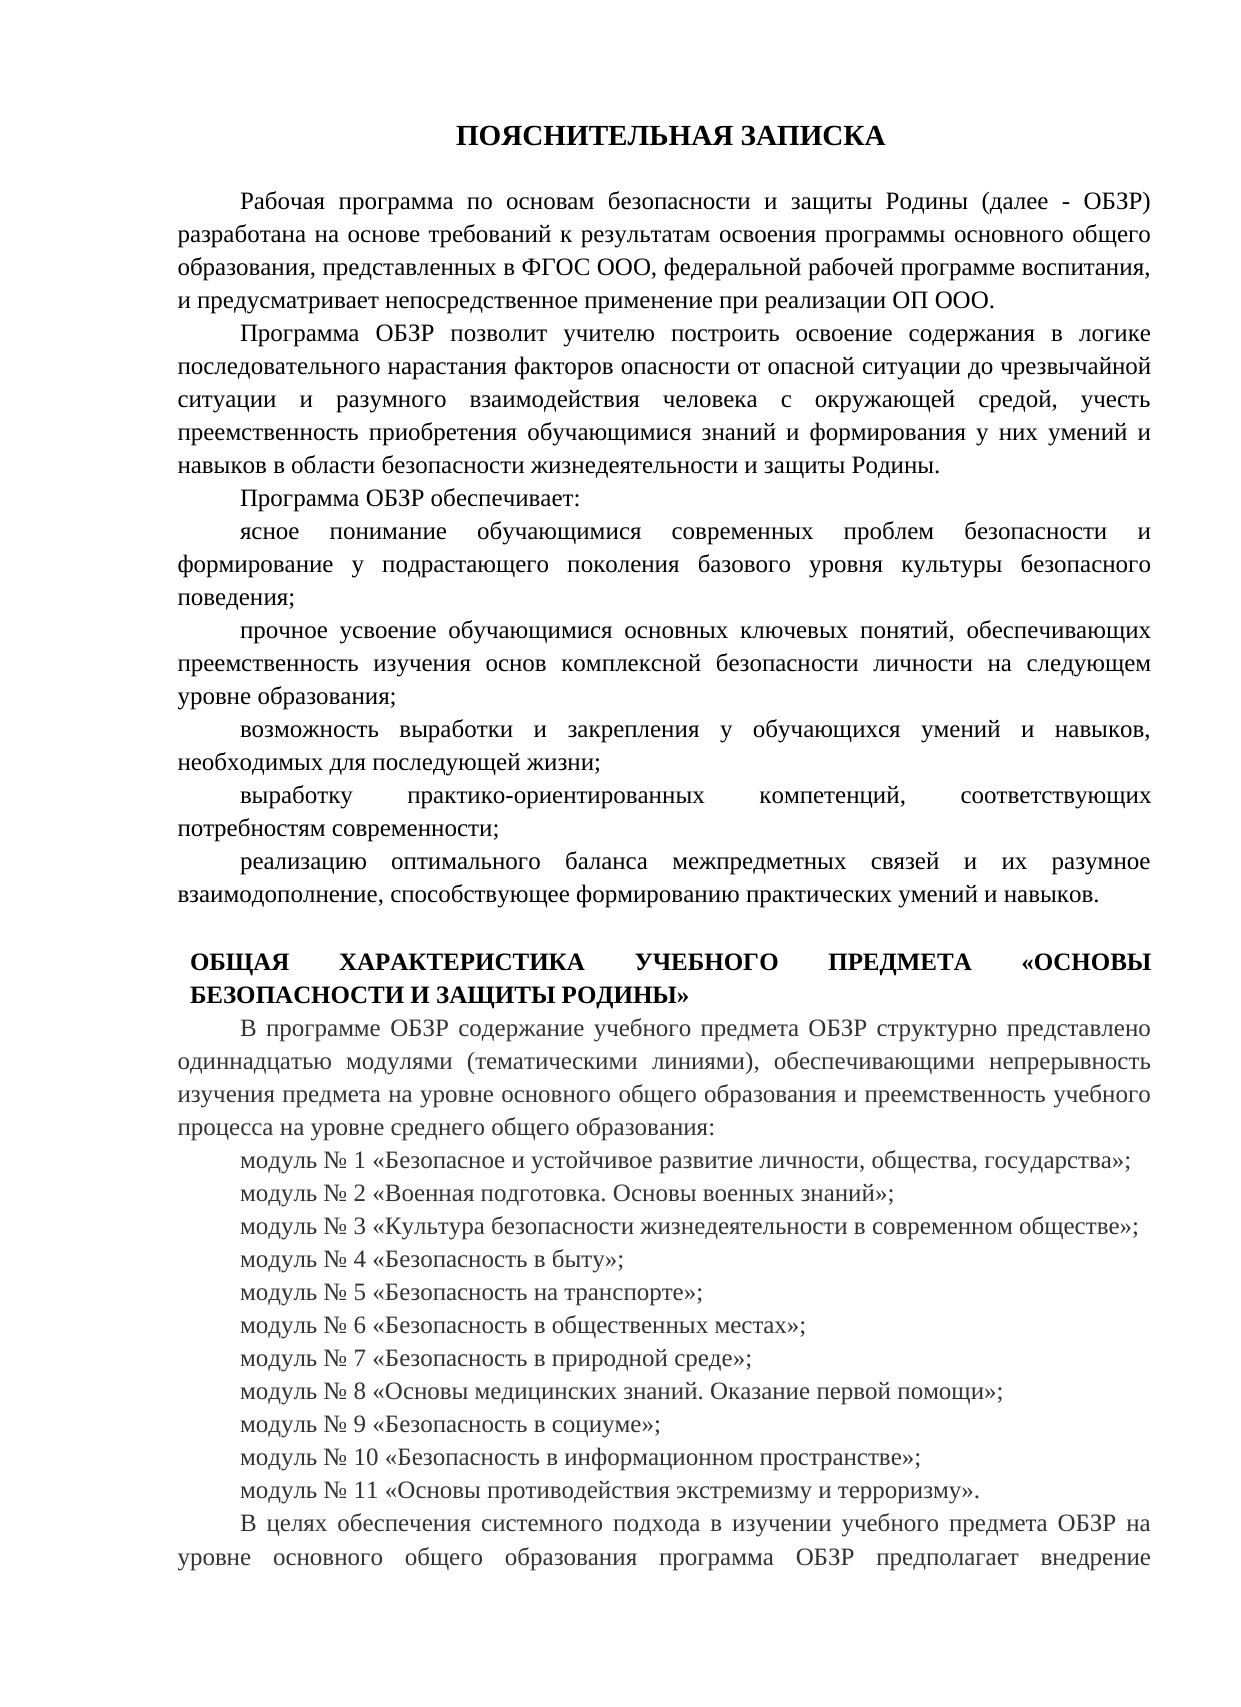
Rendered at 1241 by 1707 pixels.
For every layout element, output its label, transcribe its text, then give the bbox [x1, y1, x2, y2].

text ясное понимание обучающимися современных проблем безопасности и формирование у подрастающего поколения базового уровня культуры безопасного поведения; [177, 516, 1152, 611]
text модуль № 1 «Безопасное и устойчивое развитие личности, общества, государства»; [177, 1145, 1152, 1174]
text модуль № 5 «Безопасность на транспорте»; [177, 1277, 1152, 1306]
text модуль № 10 «Безопасность в информационном пространстве»; [177, 1442, 1152, 1471]
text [177, 1508, 1152, 1570]
text модуль № 2 «Военная подготовка. Основы военных знаний»; [177, 1178, 1152, 1207]
text модуль № 4 «Безопасность в быту»; [177, 1244, 1152, 1273]
text Рабочая программа по основам безопасности и защиты Родины (далее - ОБЗР) разработана на основе требований к результатам освоения программы основного общего образования, представленных в ФГОС ООО, федеральной рабочей программе воспитания, и предусматривает непосредственное применение при реализации ОП ООО. [177, 186, 1152, 313]
text модуль № 6 «Безопасность в общественных местах»; [177, 1310, 1152, 1339]
text Программа ОБЗР позволит учителю построить освоение содержания в логике последовательного нарастания факторов опасности от опасной ситуации до чрезвычайной ситуации и разумного взаимодействия человека с окружающей средой, учесть преемственность приобретения обучающимися знаний и формирования у них умений и навыков в области безопасности жизнедеятельности и защиты Родины. [177, 318, 1152, 479]
text выработку практико-ориентированных компетенций, соответствующих потребностям современности; [177, 780, 1152, 842]
text реализацию оптимального баланса межпредметных связей и их разумное взаимодополнение, способствующее формированию практических умений и навыков. [177, 846, 1152, 908]
text В программе ОБЗР содержание учебного предмета ОБЗР структурно представлено одиннадцатью модулями (тематическими линиями), обеспечивающими непрерывность изучения предмета на уровне основного общего образования и преемственность учебного процесса на уровне среднего общего образования: [177, 1013, 1152, 1141]
text модуль № 8 «Основы медицинских знаний. Оказание первой помощи»; [177, 1376, 1152, 1405]
text Программа ОБЗР обеспечивает: [177, 483, 1152, 512]
text модуль № 9 «Безопасность в социуме»; [177, 1409, 1152, 1438]
text возможность выработки и закрепления у обучающихся умений и навыков, необходимых для последующей жизни; [177, 714, 1152, 776]
text прочное усвоение обучающимися основных ключевых понятий, обеспечивающих преемственность изучения основ комплексной безопасности личности на следующем уровне образования; [177, 615, 1152, 710]
text модуль № 7 «Безопасность в природной среде»; [177, 1343, 1152, 1372]
text ОБЩАЯ ХАРАКТЕРИСТИКА УЧЕБНОГО ПРЕДМЕТА «ОСНОВЫ БЕЗОПАСНОСТИ И ЗАЩИТЫ РОДИНЫ» [190, 947, 1152, 1009]
text модуль № 3 «Культура безопасности жизнедеятельности в современном обществе»; [177, 1211, 1152, 1240]
text модуль № 11 «Основы противодействия экстремизму и терроризму». [177, 1476, 1152, 1504]
text ПОЯСНИТЕЛЬНАЯ ЗАПИСКА [190, 118, 1152, 152]
